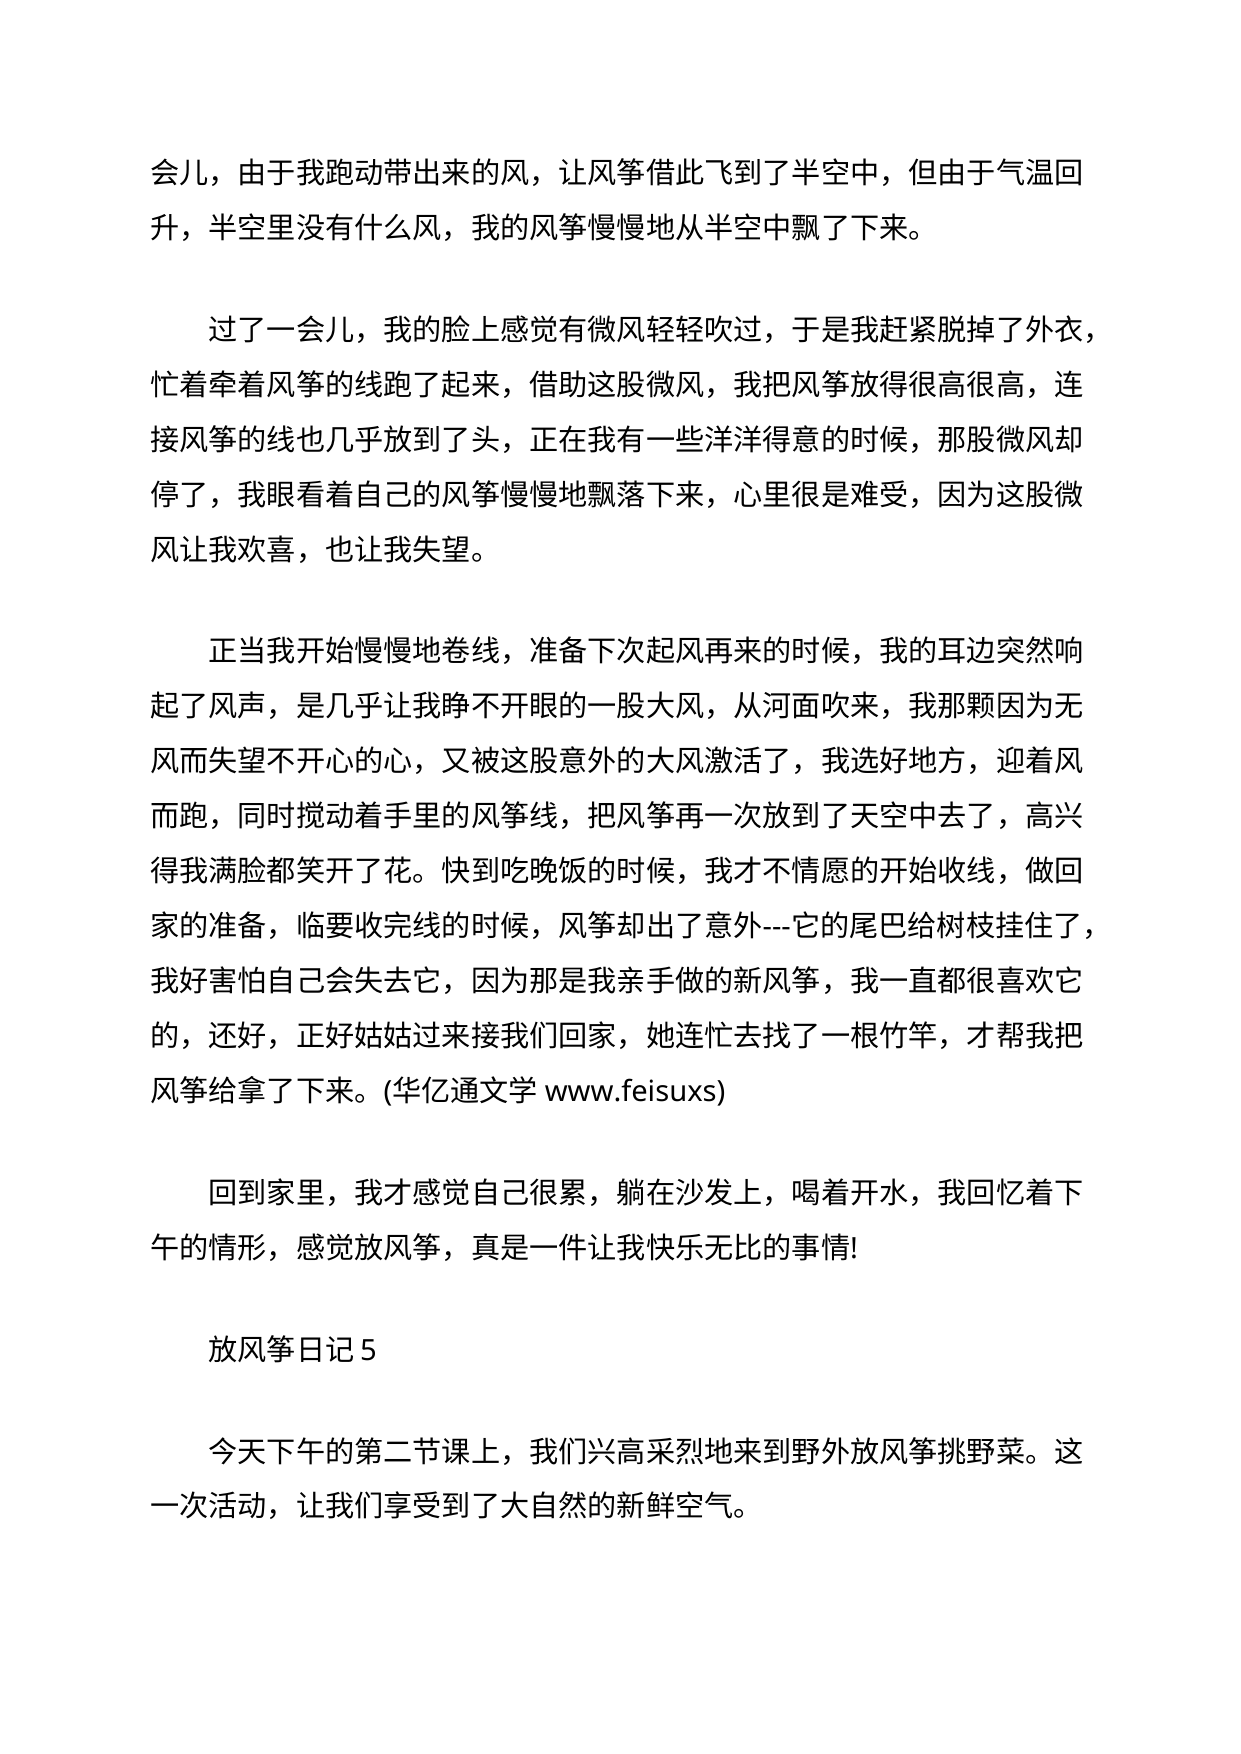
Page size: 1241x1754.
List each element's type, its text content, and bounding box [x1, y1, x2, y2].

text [150, 150, 1090, 247]
text 过了一会儿，我的脸上感觉有微风轻轻吹过，于是我赶紧脱掉了外衣，忙着牵着风筝的线跑了起来，借助这股微风，我把风筝放得很高很高，连接风筝的线也几乎放到了头，正在我有一些洋洋得意的时候，那股微风却停了，我眼看着自己的风筝慢慢地飘落下来，心里很是难受，因为这股微风让我欢喜，也让我失望。 [150, 307, 1090, 568]
text 回到家里，我才感觉自己很累，躺在沙发上，喝着开水，我回忆着下午的情形，感觉放风筝，真是一件让我快乐无比的事情! [150, 1169, 1090, 1267]
text 今天下午的第二节课上，我们兴高采烈地来到野外放风筝挑野菜。这一次活动，让我们享受到了大自然的新鲜空气。 [150, 1428, 1090, 1525]
text 正当我开始慢慢地卷线，准备下次起风再来的时候，我的耳边突然响起了风声，是几乎让我睁不开眼的一股大风，从河面吹来，我那颗因为无风而失望不开心的心，又被这股意外的大风激活了，我选好地方，迎着风而跑，同时搅动着手里的风筝线，把风筝再一次放到了天空中去了，高兴得我满脸都笑开了花。快到吃晚饭的时候，我才不情愿的开始收线，做回家的准备，临要收完线的时候，风筝却出了意外---它的尾巴给树枝挂住了，我好害怕自己会失去它，因为那是我亲手做的新风筝，我一直都很喜欢它的，还好，正好姑姑过来接我们回家，她连忙去找了一根竹竿，才帮我把风筝给拿了下来。(华亿通文学 www.feisuxs) [150, 628, 1090, 1110]
text 放风筝日记5 [150, 1326, 1090, 1368]
